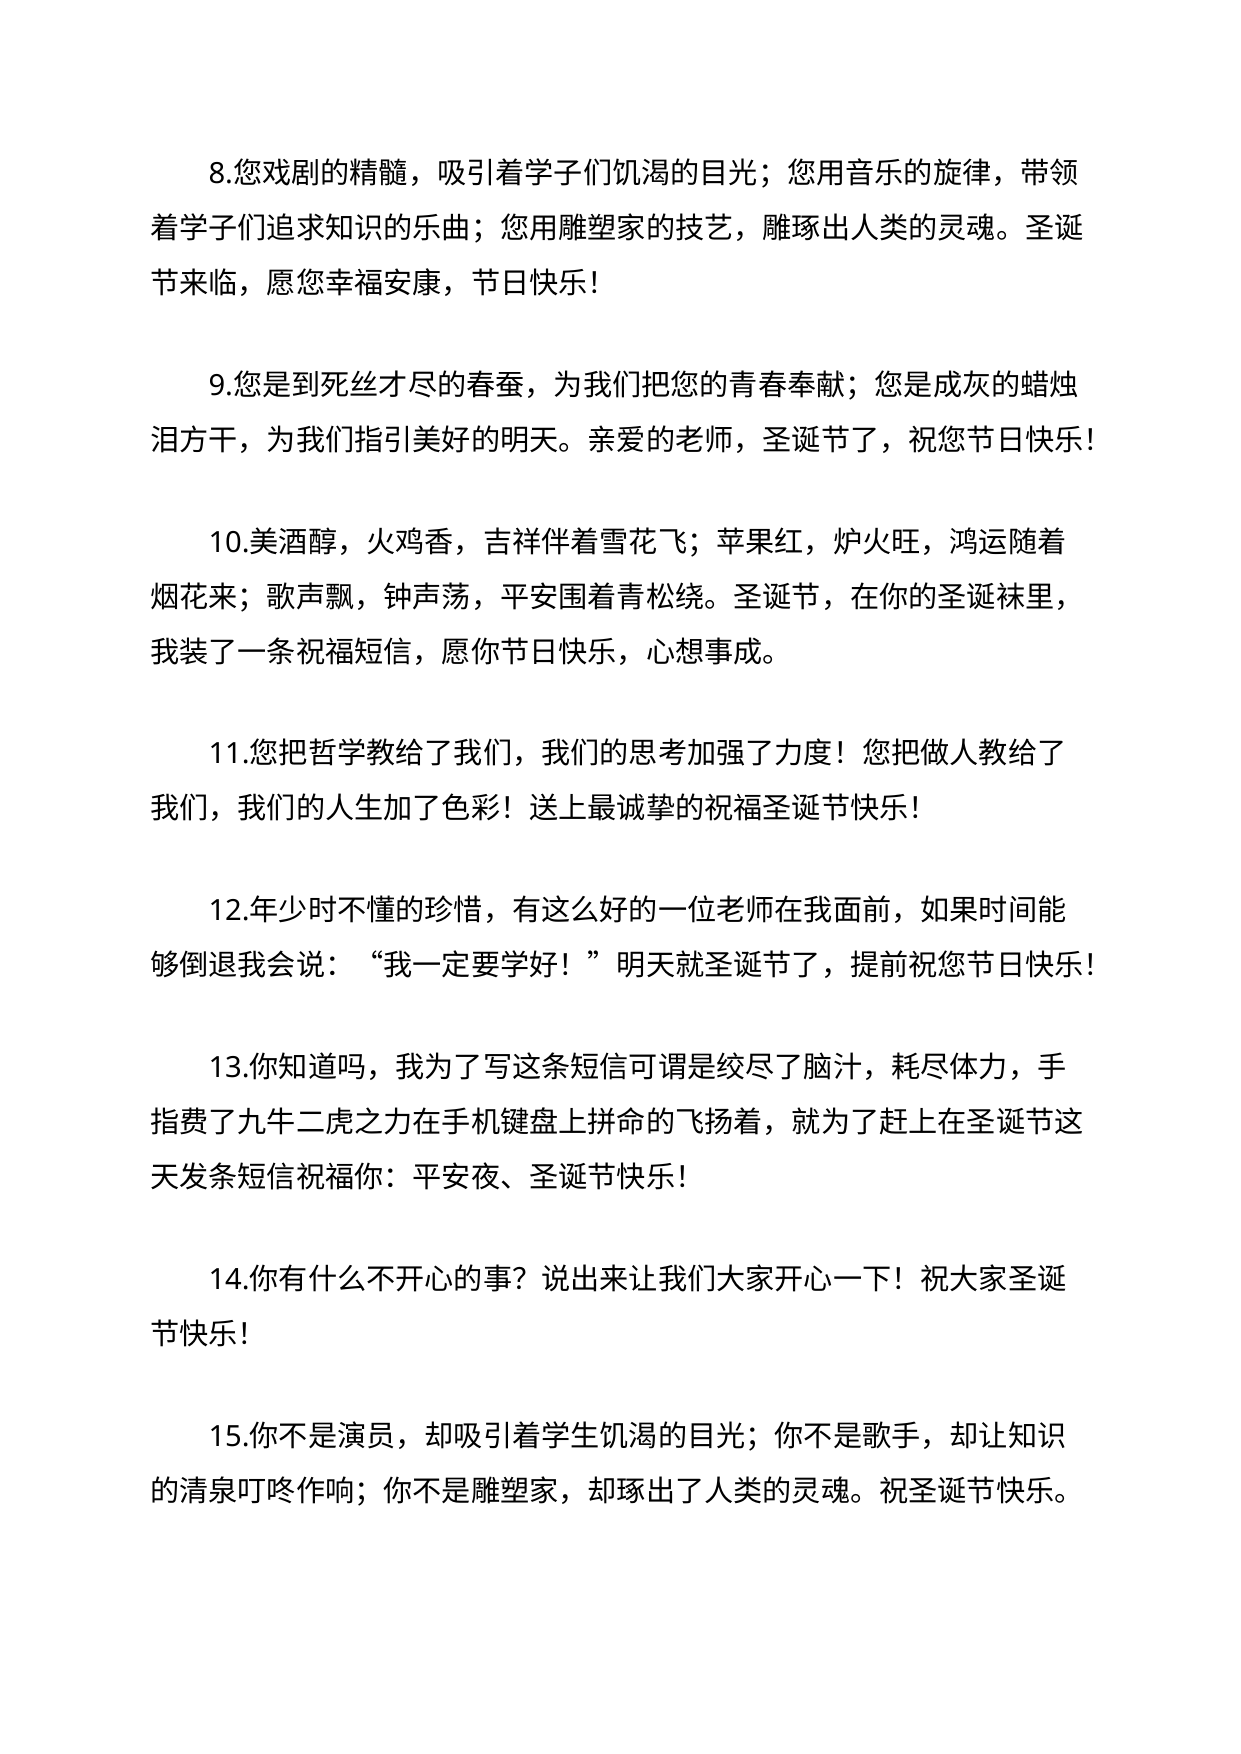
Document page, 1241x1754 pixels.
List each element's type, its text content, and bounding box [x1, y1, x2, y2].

text 11.您把哲学教给了我们，我们的思考加强了力度！您把做人教给了我们，我们的人生加了色彩！送上最诚挚的祝福圣诞节快乐！ [150, 730, 1090, 827]
text 12.年少时不懂的珍惜，有这么好的一位老师在我面前，如果时间能够倒退我会说：“我一定要学好！”明天就圣诞节了，提前祝您节日快乐！ [150, 887, 1090, 984]
text 8.您戏剧的精髓，吸引着学子们饥渴的目光；您用音乐的旋律，带领着学子们追求知识的乐曲；您用雕塑家的技艺，雕琢出人类的灵魂。圣诞节来临，愿您幸福安康，节日快乐！ [150, 150, 1090, 302]
text 13.你知道吗，我为了写这条短信可谓是绞尽了脑汁，耗尽体力，手指费了九牛二虎之力在手机键盘上拼命的飞扬着，就为了赶上在圣诞节这天发条短信祝福你：平安夜、圣诞节快乐！ [150, 1044, 1090, 1196]
text 10.美酒醇，火鸡香，吉祥伴着雪花飞；苹果红，炉火旺，鸿运随着烟花来；歌声飘，钟声荡，平安围着青松绕。圣诞节，在你的圣诞袜里，我装了一条祝福短信，愿你节日快乐，心想事成。 [150, 518, 1090, 671]
text 14.你有什么不开心的事？说出来让我们大家开心一下！祝大家圣诞节快乐！ [150, 1255, 1090, 1353]
text 9.您是到死丝才尽的春蚕，为我们把您的青春奉献；您是成灰的蜡烛泪方干，为我们指引美好的明天。亲爱的老师，圣诞节了，祝您节日快乐！ [150, 362, 1090, 459]
text 15.你不是演员，却吸引着学生饥渴的目光；你不是歌手，却让知识的清泉叮咚作响；你不是雕塑家，却琢出了人类的灵魂。祝圣诞节快乐。 [150, 1412, 1090, 1509]
